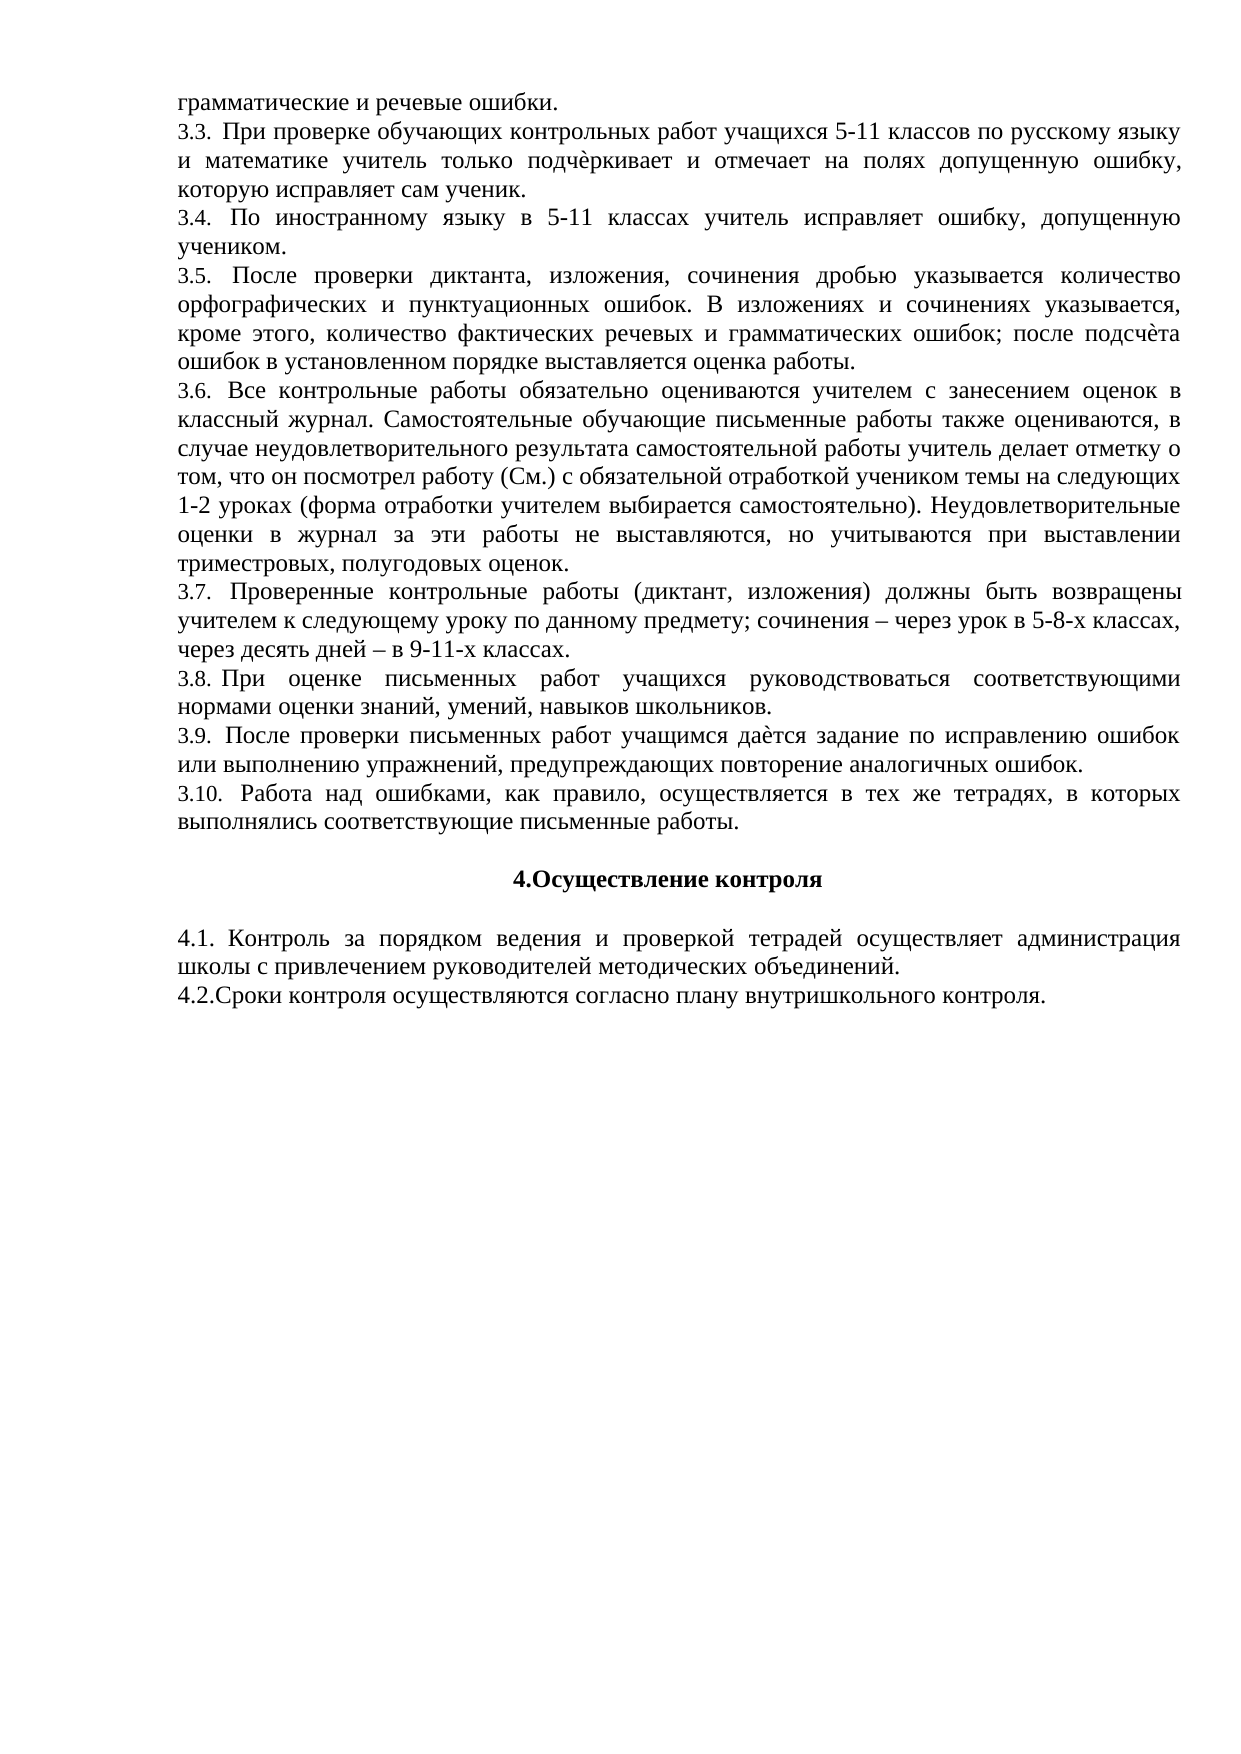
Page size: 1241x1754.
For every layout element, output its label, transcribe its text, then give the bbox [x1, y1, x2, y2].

list Контроль за порядком ведения и проверкой тетрадей осуществляет администрация школы с привлечением руководителей методических объединений. [177, 923, 1181, 980]
list После проверки письменных работ учащимся даѐтся задание по исправлению ошибок или выполнению упражнений, предупреждающих повторение аналогичных ошибок. [177, 720, 1181, 778]
list При проверке обучающих контрольных работ учащихся 5-11 классов по русскому языку и математике учитель только подчѐркивает и отмечает на полях допущенную ошибку, которую исправляет сам ученик. [177, 116, 1182, 202]
list Проверенные контрольные работы (диктант, изложения) должны быть возвращены учителем к следующему уроку по данному предмету; сочинения – через урок в 5-8-х классах, через десять дней – в 9-11-х классах. [177, 576, 1182, 663]
list Работа над ошибками, как правило, осуществляется в тех же тетрадях, в которых выполнялись соответствующие письменные работы. [177, 778, 1181, 835]
list По иностранному языку в 5-11 классах учитель исправляет ошибку, допущенную учеником. [177, 202, 1181, 260]
list Все контрольные работы обязательно оцениваются учителем с занесением оценок в классный журнал. Самостоятельные обучающие письменные работы также оцениваются, в случае неудовлетворительного результата самостоятельной работы учитель делает отметку о том, что он посмотрел работу (См.) с обязательной отработкой учеником темы на следующих 1-2 уроках (форма отработки учителем выбирается самостоятельно). Неудовлетворительные оценки в журнал за эти работы не выставляются, но учитываются при выставлении триместровых, полугодовых оценок. [177, 375, 1182, 576]
list При оценке письменных работ учащихся руководствоваться соответствующими нормами оценки знаний, умений, навыков школьников. [177, 663, 1181, 720]
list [177, 87, 1181, 116]
list После проверки диктанта, изложения, сочинения дробью указывается количество орфографических и пунктуационных ошибок. В изложениях и сочинениях указывается, кроме этого, количество фактических речевых и грамматических ошибок; после подсчѐта ошибок в установленном порядке выставляется оценка работы. [177, 260, 1181, 375]
list Сроки контроля осуществляются согласно плану внутришкольного контроля. [177, 980, 1228, 1009]
subtitle 4.Осуществление контроля [169, 864, 1228, 893]
